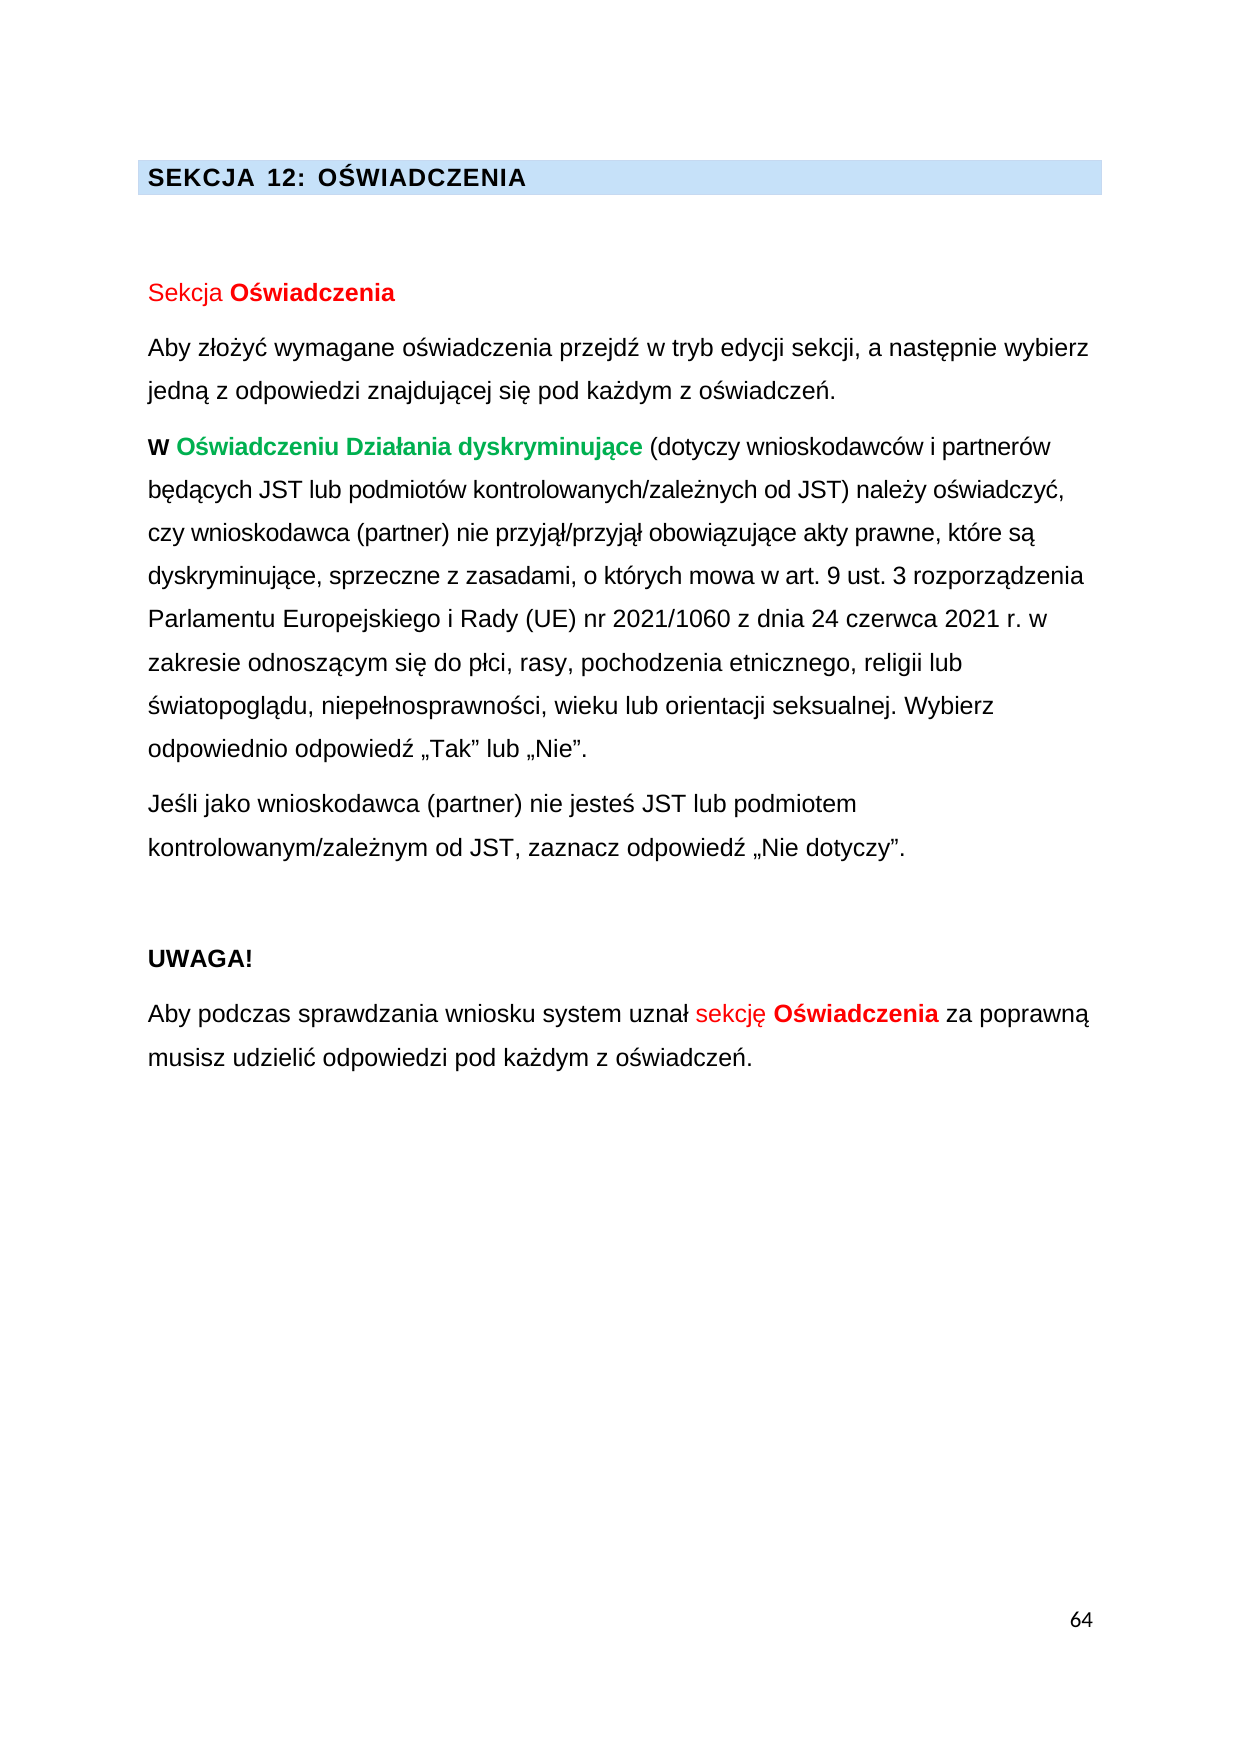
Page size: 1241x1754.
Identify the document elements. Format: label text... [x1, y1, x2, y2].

subtitle SEKCJA 12: OŚWIADCZENIA [139, 161, 1101, 194]
text Jeśli jako wnioskodawca (partner) nie jesteś JST lub podmiotem kontrolowanym/zależnym od JST, zaznacz odpowiedź „Nie dotyczy”. [148, 789, 1093, 861]
text UWAGA! [148, 944, 1092, 973]
text Sekcja Oświadczenia [148, 278, 1092, 306]
text Aby podczas sprawdzania wniosku system uznał sekcję Oświadczenia za poprawną musisz udzielić odpowiedzi pod każdym z oświadczeń. [148, 999, 1092, 1071]
text W Oświadczeniu Działania dyskryminujące (dotyczy wnioskodawców i partnerów będących JST lub podmiotów kontrolowanych/zależnych od JST) należy oświadczyć, czy wnioskodawca (partner) nie przyjął/przyjął obowiązujące akty prawne, które są dyskryminujące, sprzeczne z zasadami, o których mowa w art. 9 ust. 3 rozporządzenia Parlamentu Europejskiego i Rady (UE) nr 2021/1060 z dnia 24 czerwca 2021 r. w zakresie odnoszącym się do płci, rasy, pochodzenia etnicznego, religii lub światopoglądu, niepełnosprawności, wieku lub orientacji seksualnej. Wybierz odpowiednio odpowiedź „Tak” lub „Nie”. [148, 432, 1093, 763]
text Aby złożyć wymagane oświadczenia przejdź w tryb edycji sekcji, a następnie wybierz jedną z odpowiedzi znajdującej się pod każdym z oświadczeń. [148, 333, 1092, 405]
